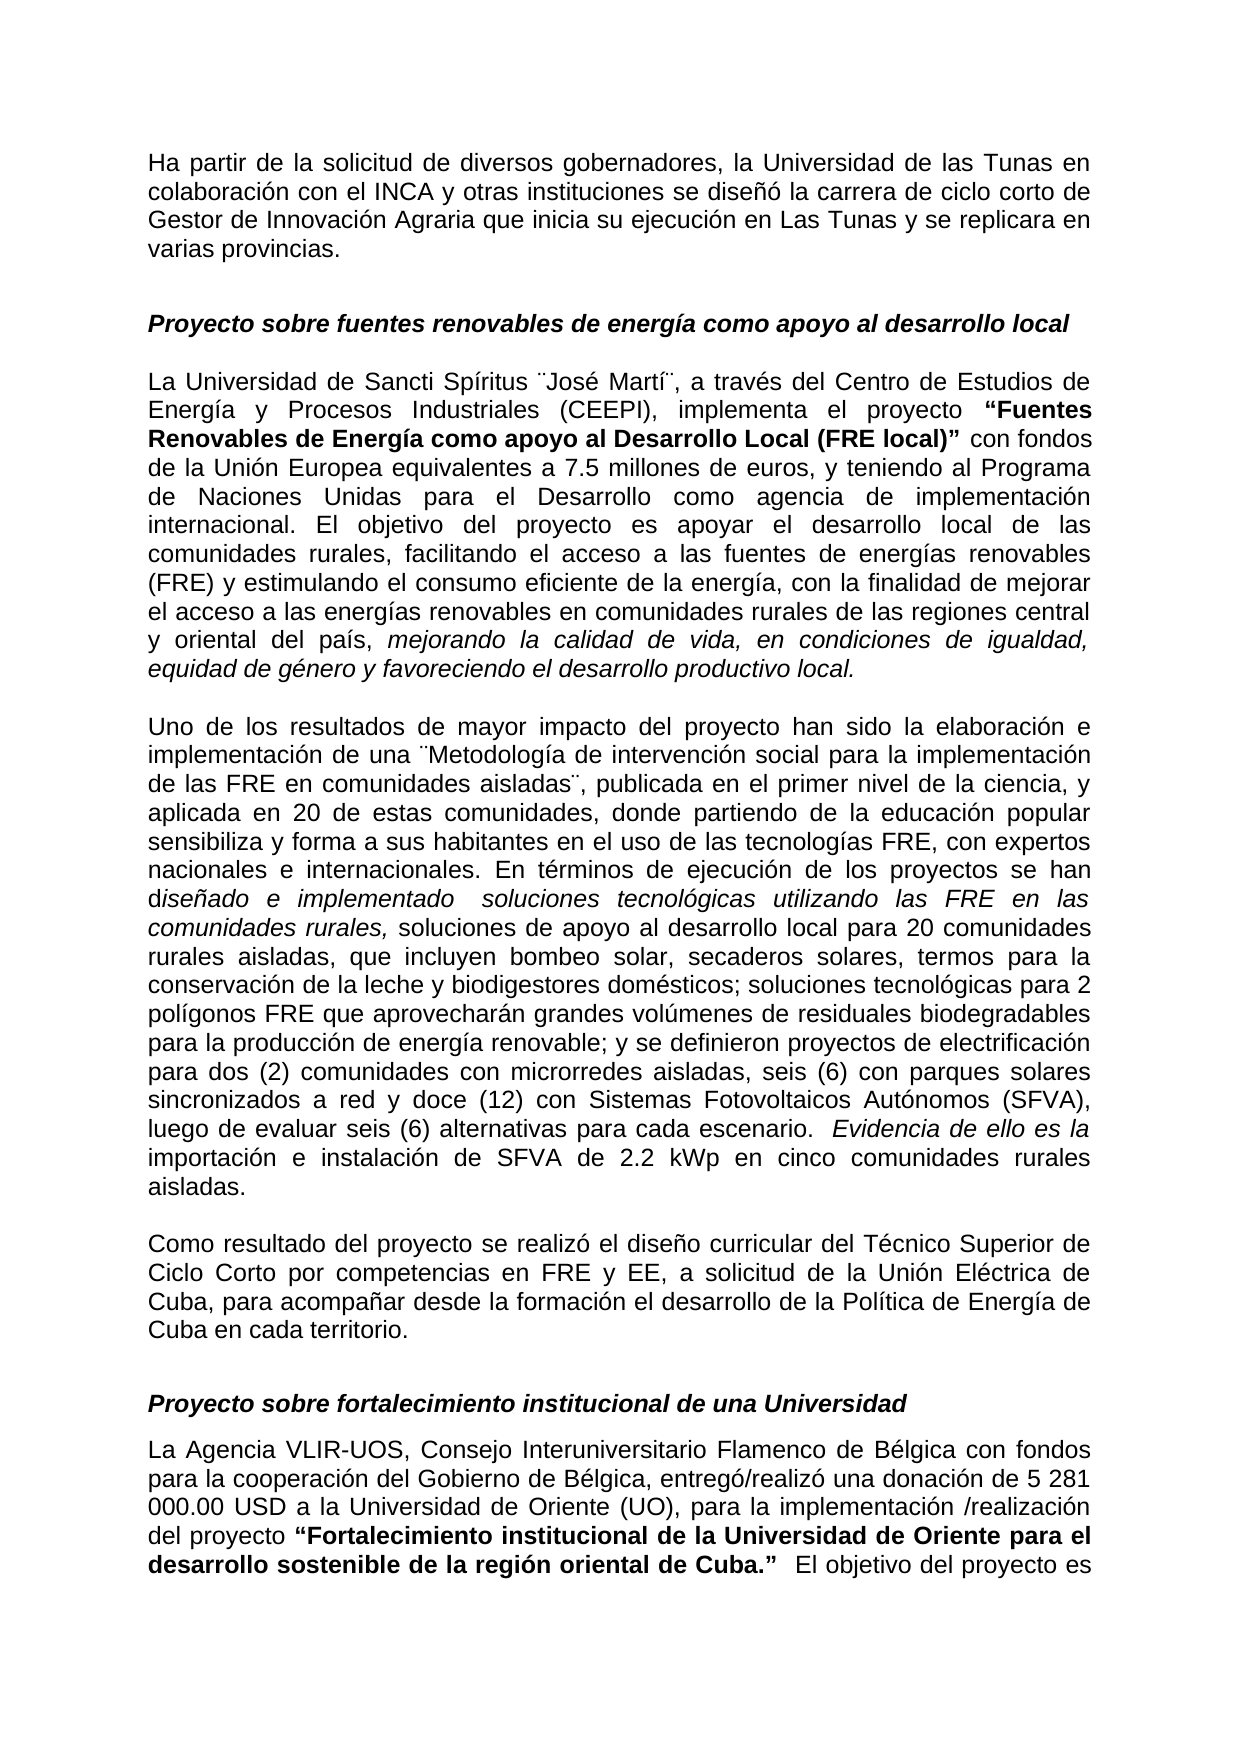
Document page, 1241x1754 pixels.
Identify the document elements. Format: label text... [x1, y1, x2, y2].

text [148, 1435, 1092, 1579]
text Proyecto sobre fortalecimiento institucional de una Universidad [148, 1389, 1095, 1418]
text Proyecto sobre fuentes renovables de energía como apoyo al desarrollo local [148, 309, 1092, 338]
text Uno de los resultados de mayor impacto del proyecto han sido la elaboración e implementación de una ¨Metodología de intervención social para la implementación de las FRE en comunidades aisladas¨, publicada en el primer nivel de la ciencia, y aplicada en 20 de estas comunidades, donde partiendo de la educación popular sensibiliza y forma a sus habitantes en el uso de las tecnologías FRE, con expertos nacionales e internacionales. En términos de ejecución de los proyectos se han diseñado e implementado soluciones tecnológicas utilizando las FRE en las comunidades rurales, soluciones de apoyo al desarrollo local para 20 comunidades rurales aisladas, que incluyen bombeo solar, secaderos solares, termos para la conservación de la leche y biodigestores domésticos; soluciones tecnológicas para 2 polígonos FRE que aprovecharán grandes volúmenes de residuales biodegradables para la producción de energía renovable; y se definieron proyectos de electrificación para dos (2) comunidades con microrredes aisladas, seis (6) con parques solares sincronizados a red y doce (12) con Sistemas Fotovoltaicos Autónomos (SFVA), luego de evaluar seis (6) alternativas para cada escenario. Evidencia de ello es la importación e instalación de SFVA de 2.2 kWp en cinco comunidades rurales aisladas. [148, 712, 1092, 1200]
text Ha partir de la solicitud de diversos gobernadores, la Universidad de las Tunas en colaboración con el INCA y otras instituciones se diseñó la carrera de ciclo corto de Gestor de Innovación Agraria que inicia su ejecución en Las Tunas y se replicara en varias provincias. [148, 148, 1092, 263]
text La Universidad de Sancti Spíritus ¨José Martí¨, a través del Centro de Estudios de Energía y Procesos Industriales (CEEPI), implementa el proyecto “Fuentes Renovables de Energía como apoyo al Desarrollo Local (FRE local)” con fondos de la Unión Europea equivalentes a 7.5 millones de euros, y teniendo al Programa de Naciones Unidas para el Desarrollo como agencia de implementación internacional. El objetivo del proyecto es apoyar el desarrollo local de las comunidades rurales, facilitando el acceso a las fuentes de energías renovables (FRE) y estimulando el consumo eficiente de la energía, con la finalidad de mejorar el acceso a las energías renovables en comunidades rurales de las regiones central y oriental del país, mejorando la calidad de vida, en condiciones de igualdad, equidad de género y favoreciendo el desarrollo productivo local. [148, 367, 1092, 683]
text Como resultado del proyecto se realizó el diseño curricular del Técnico Superior de Ciclo Corto por competencias en FRE y EE, a solicitud de la Unión Eléctrica de Cuba, para acompañar desde la formación el desarrollo de la Política de Energía de Cuba en cada territorio. [148, 1229, 1092, 1344]
